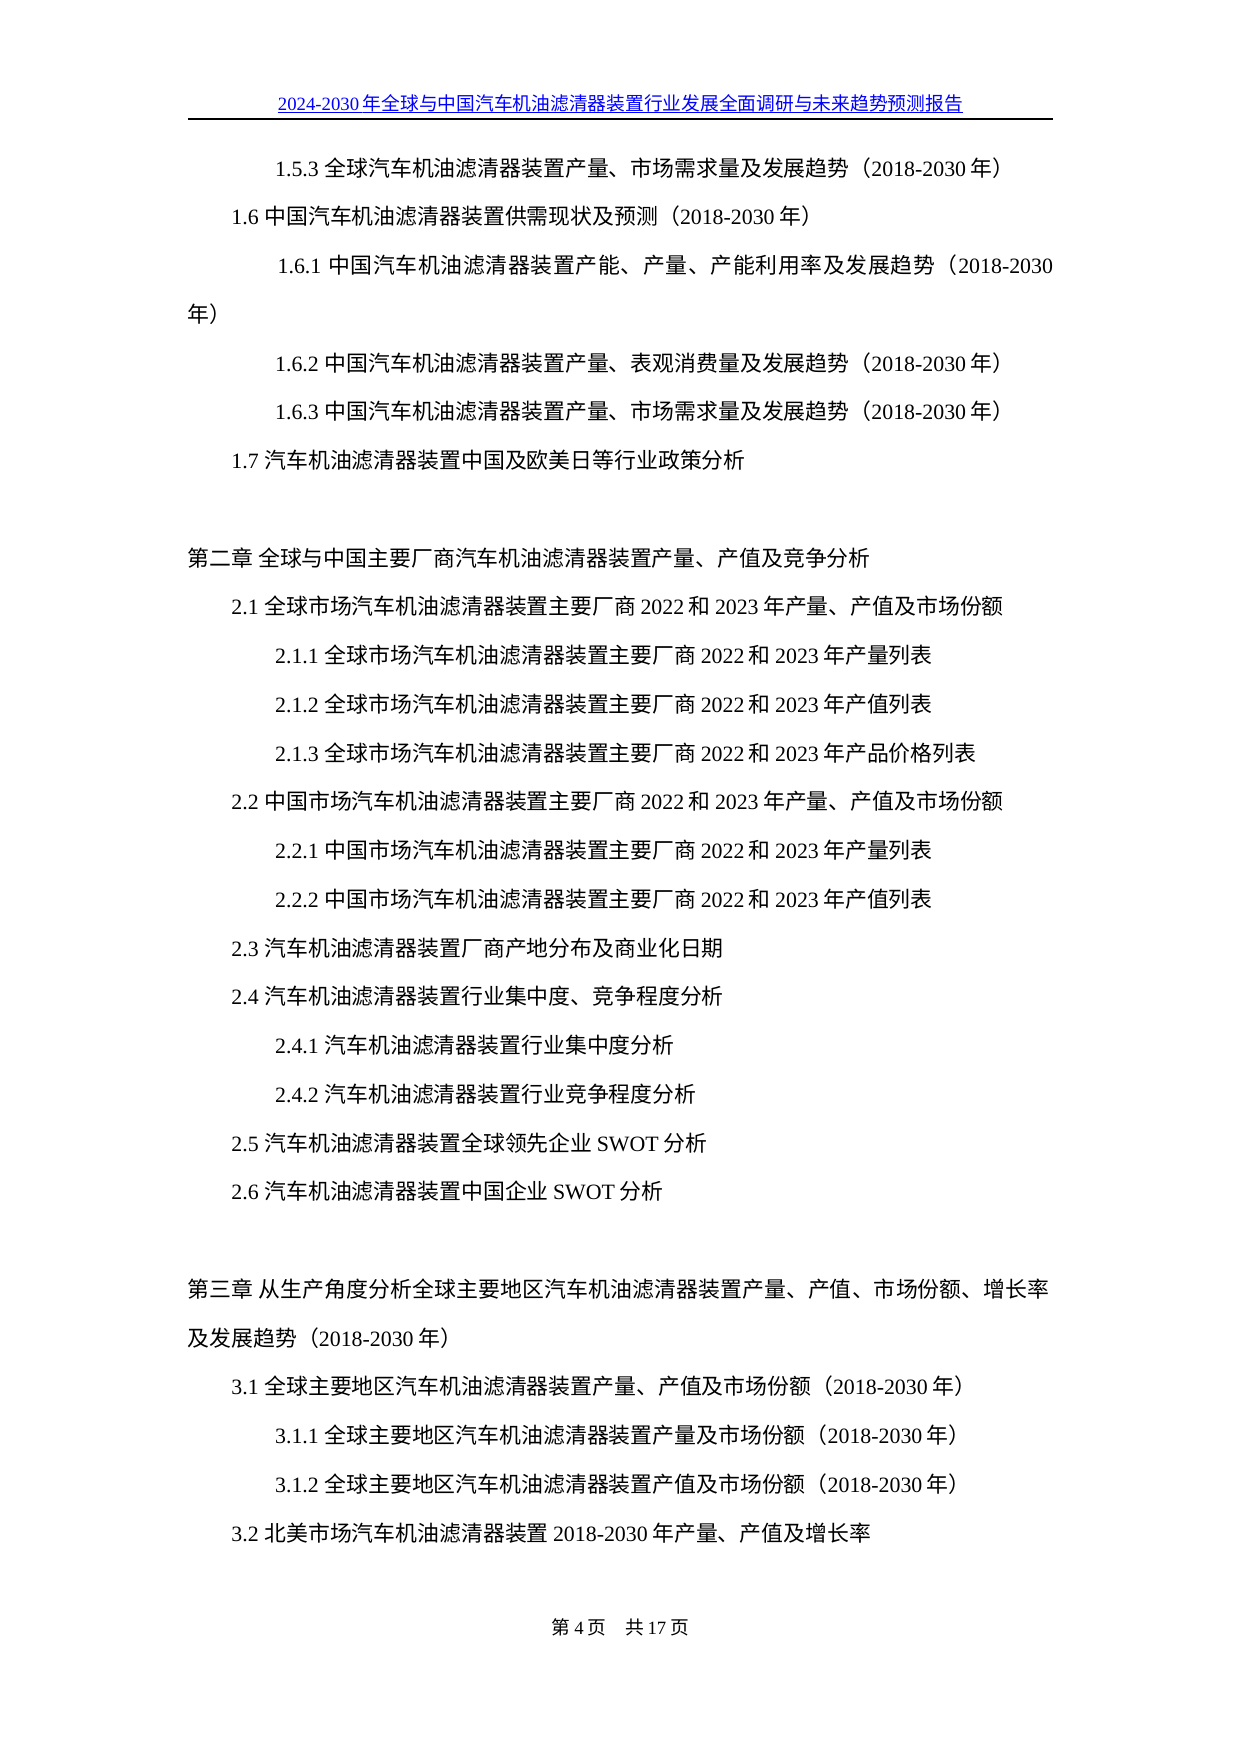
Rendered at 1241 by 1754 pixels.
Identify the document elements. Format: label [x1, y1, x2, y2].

text [187, 150, 1053, 1548]
